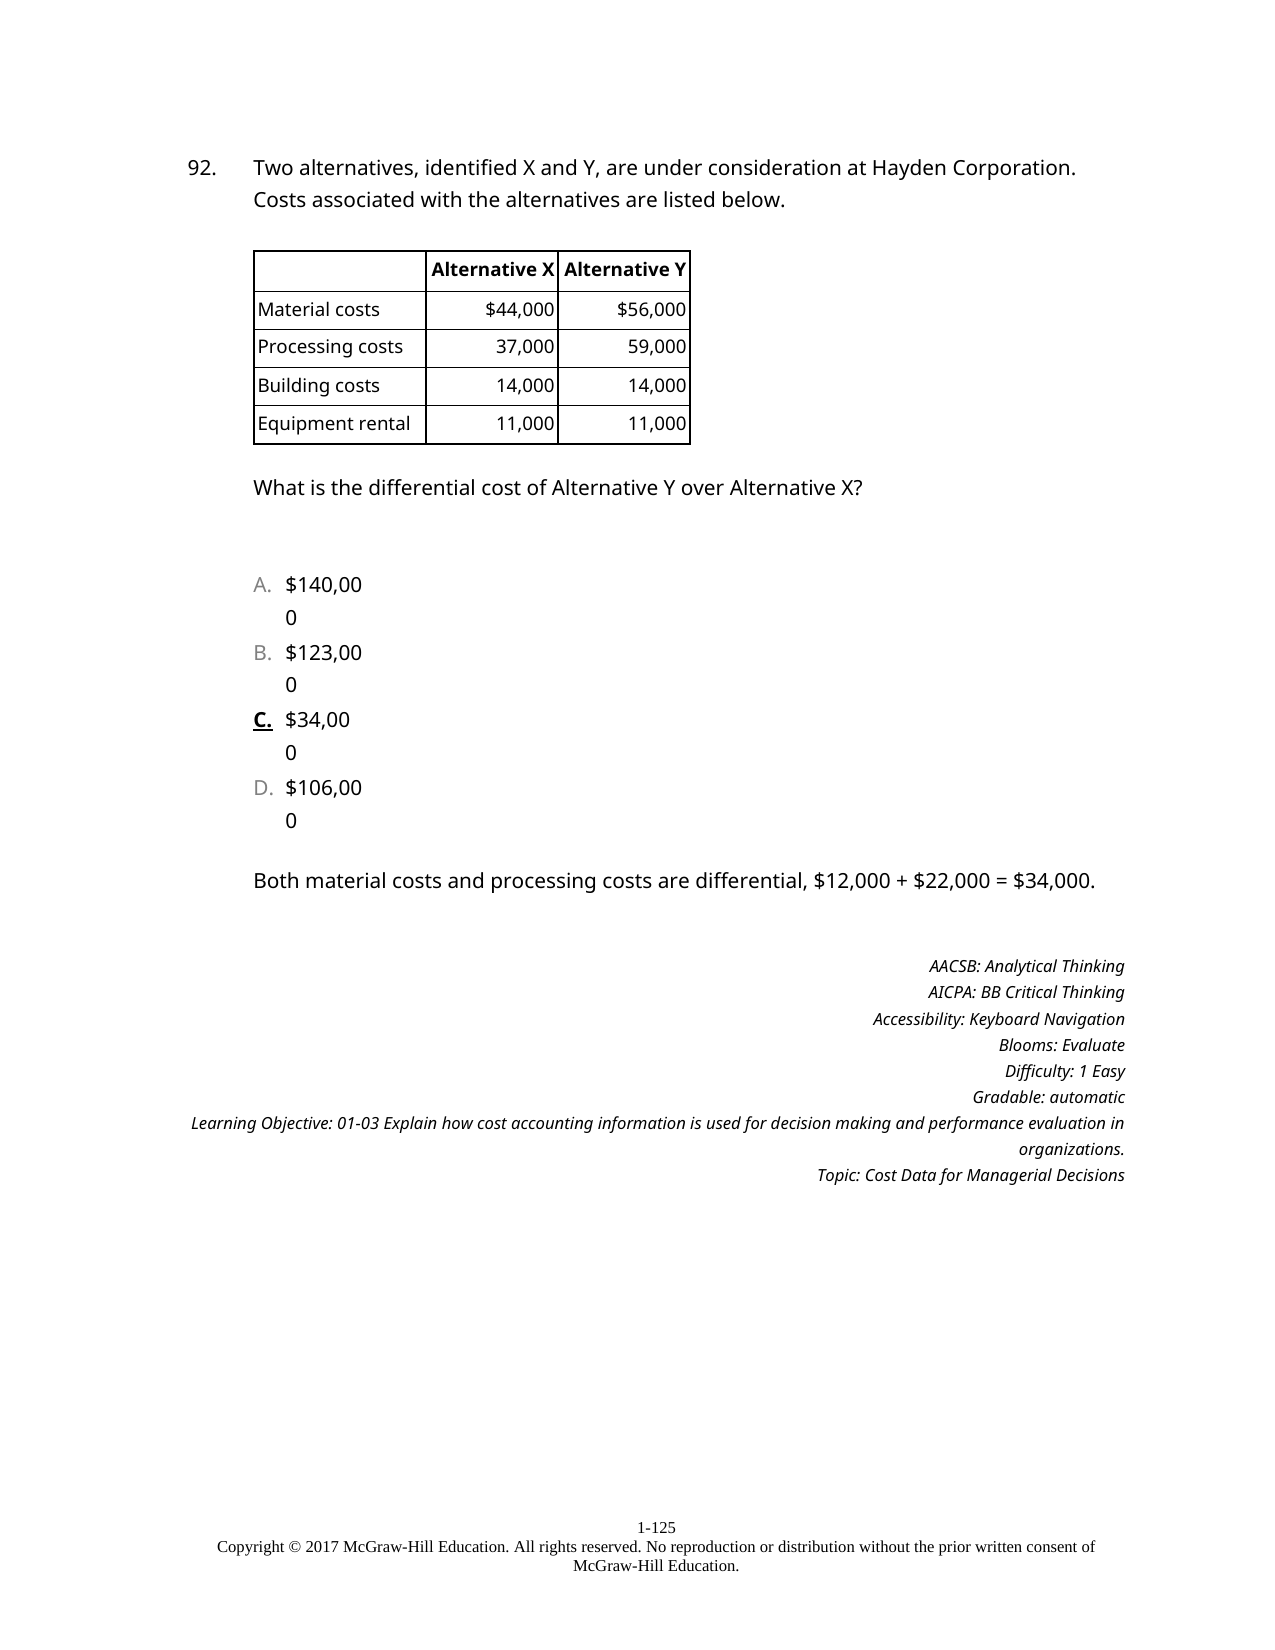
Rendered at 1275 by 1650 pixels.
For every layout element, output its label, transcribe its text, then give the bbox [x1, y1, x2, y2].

table_header Two alternatives, identified X and Y, are under consideration at Hayden Corporation. Costs associated with the alternatives are listed below. What is the differential cost of Alternative Y over Alternative X? Both material costs and processing costs are differential, $12,000 + $22,000 = $34,000. [253, 153, 1125, 926]
table_header AACSB: Analytical Thinking AICPA: BB Critical Thinking Accessibility: Keyboard Navigation Blooms: Evaluate Difficulty: 1 Easy Gradable: automatic Learning Objective: 01-03 Explain how cost accounting information is used for decision making and performance evaluation in organizations. Topic: Cost Data for Managerial Decisions [188, 955, 1125, 1222]
table_header 92. [188, 153, 253, 926]
